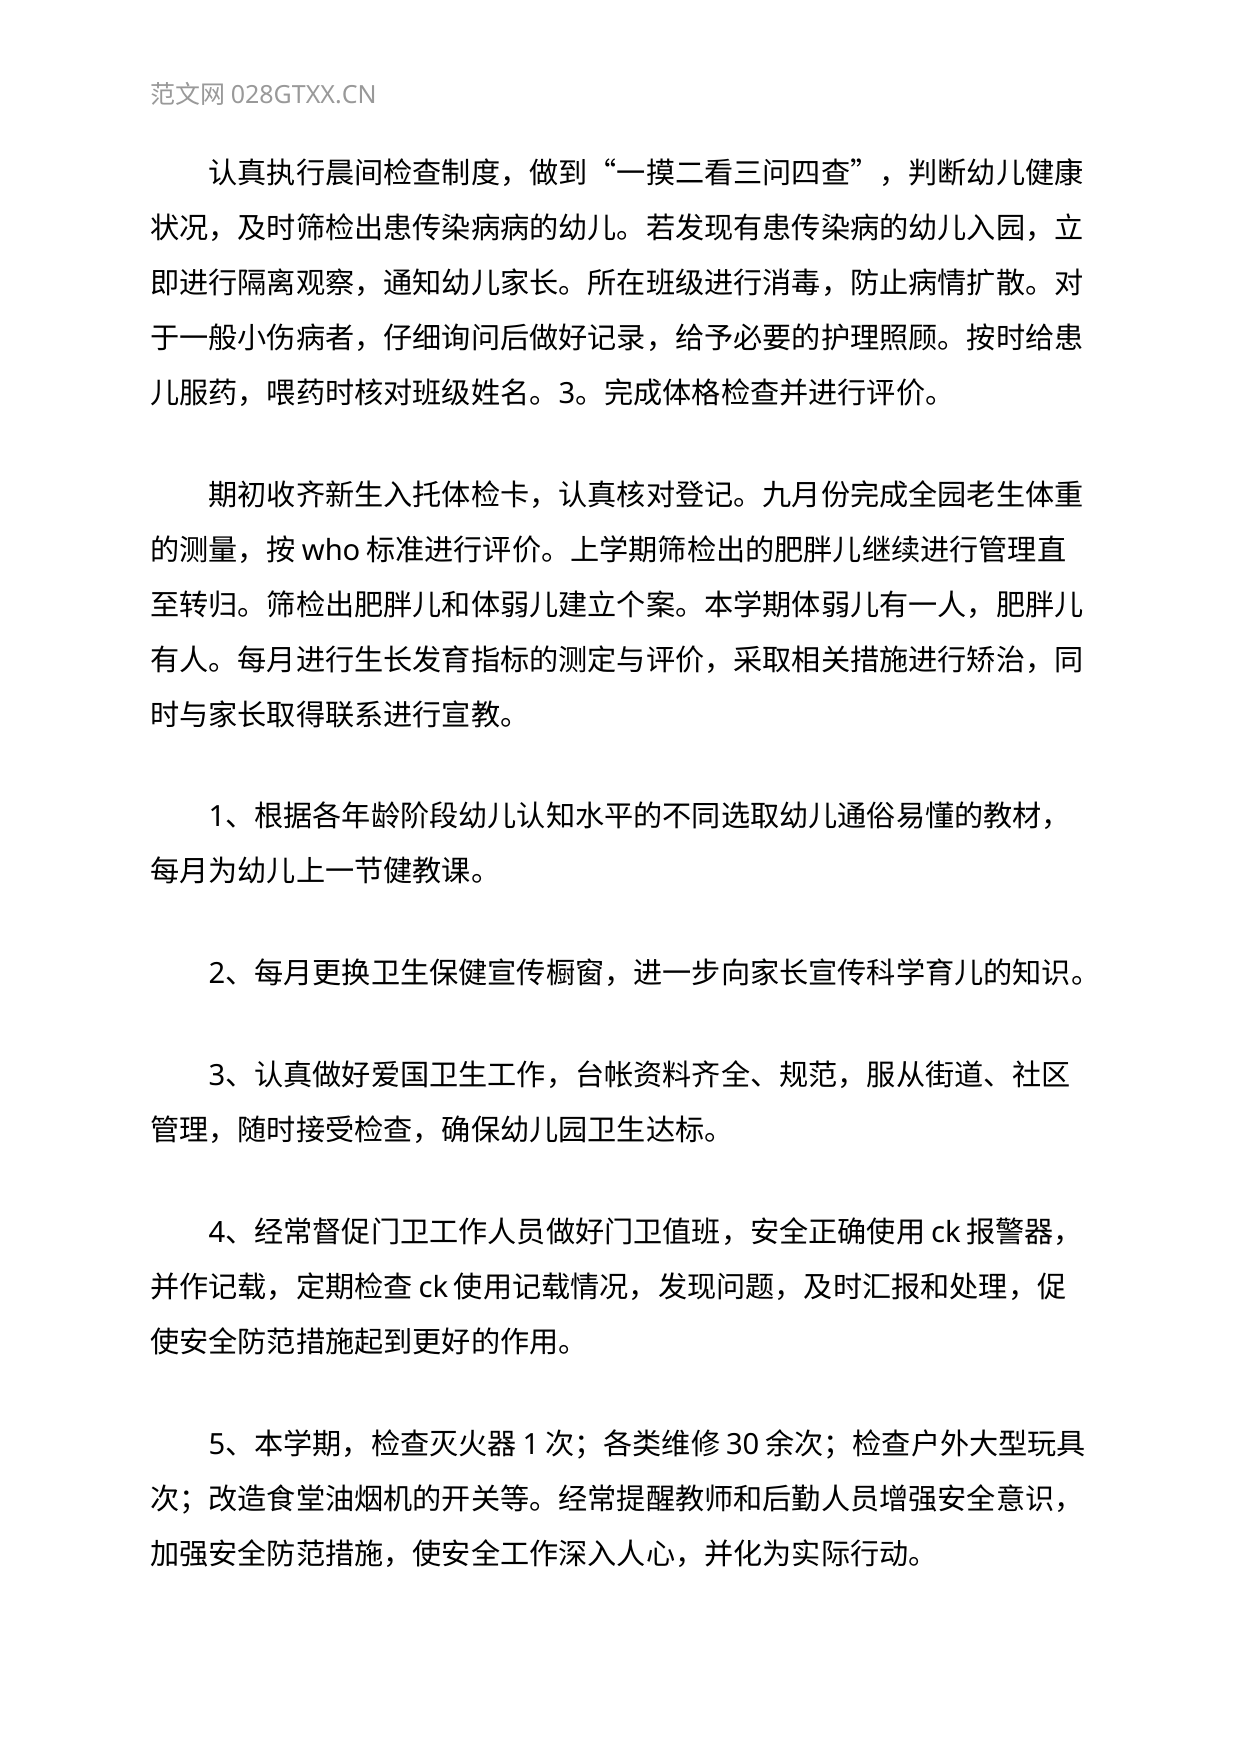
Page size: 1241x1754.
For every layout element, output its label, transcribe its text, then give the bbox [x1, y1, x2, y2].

text 5、本学期，检查灭火器1次；各类维修30余次；检查户外大型玩具次；改造食堂油烟机的开关等。经常提醒教师和后勤人员增强安全意识，加强安全防范措施，使安全工作深入人心，并化为实际行动。 [150, 1420, 1090, 1572]
text 认真执行晨间检查制度，做到“一摸二看三问四查”，判断幼儿健康状况，及时筛检出患传染病病的幼儿。若发现有患传染病的幼儿入园，立即进行隔离观察，通知幼儿家长。所在班级进行消毒，防止病情扩散。对于一般小伤病者，仔细询问后做好记录，给予必要的护理照顾。按时给患儿服药，喂药时核对班级姓名。3。完成体格检查并进行评价。 [150, 150, 1090, 412]
text 期初收齐新生入托体检卡，认真核对登记。九月份完成全园老生体重的测量，按who标准进行评价。上学期筛检出的肥胖儿继续进行管理直至转归。筛检出肥胖儿和体弱儿建立个案。本学期体弱儿有一人，肥胖儿有人。每月进行生长发育指标的测定与评价，采取相关措施进行矫治，同时与家长取得联系进行宣教。 [150, 472, 1090, 733]
text 2、每月更换卫生保健宣传橱窗，进一步向家长宣传科学育儿的知识。 [150, 950, 1090, 992]
text 3、认真做好爱国卫生工作，台帐资料齐全、规范，服从街道、社区管理，随时接受检查，确保幼儿园卫生达标。 [150, 1052, 1090, 1149]
text 1、根据各年龄阶段幼儿认知水平的不同选取幼儿通俗易懂的教材，每月为幼儿上一节健教课。 [150, 793, 1090, 890]
text 4、经常督促门卫工作人员做好门卫值班，安全正确使用ck报警器，并作记载，定期检查ck使用记载情况，发现问题，及时汇报和处理，促使安全防范措施起到更好的作用。 [150, 1208, 1090, 1361]
